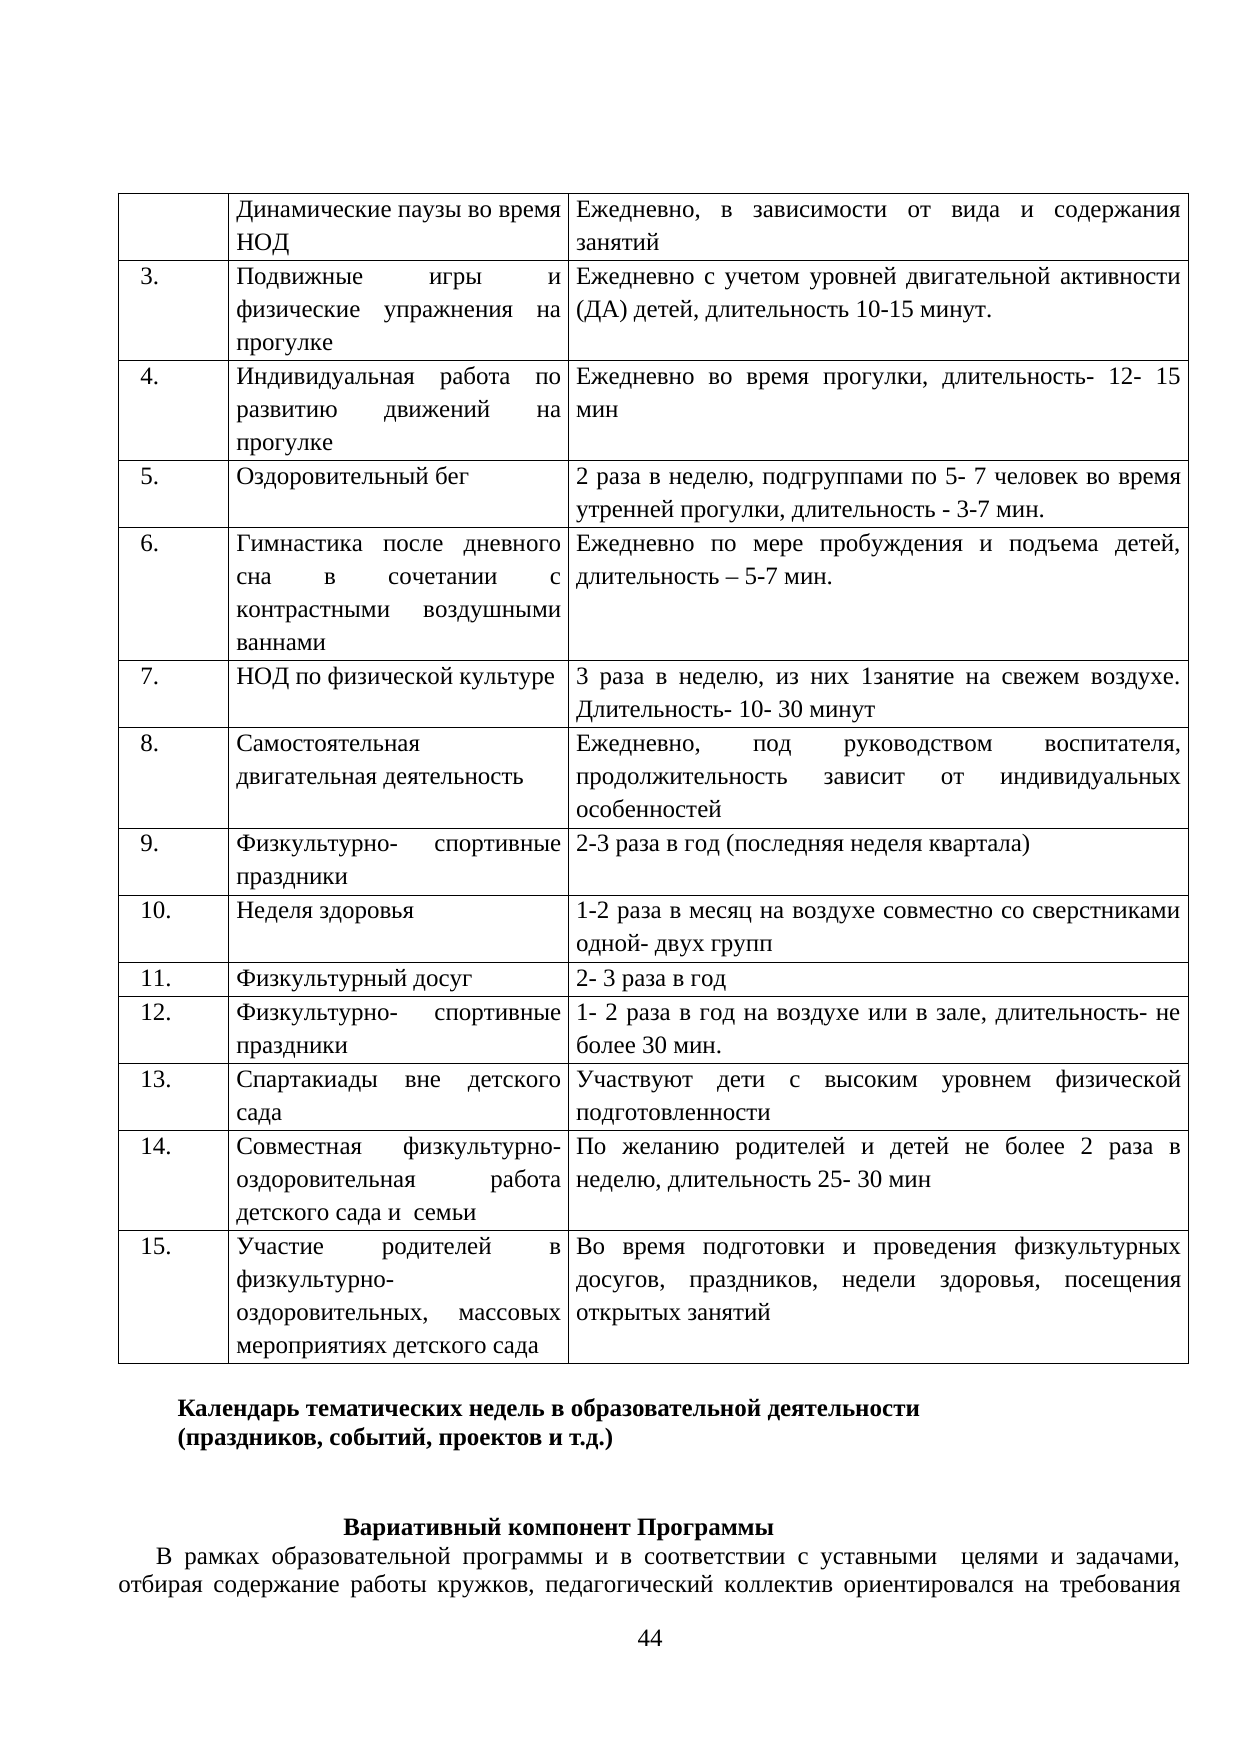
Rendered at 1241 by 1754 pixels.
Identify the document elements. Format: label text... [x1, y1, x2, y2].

table_cell 3 раза в неделю, из них 1занятие на свежем воздухе. Длительность- 10- 30 минут [569, 661, 1188, 727]
text (праздников, событий, проектов и т.д.) [118, 1422, 1183, 1450]
text Календарь тематических недель в образовательной деятельности [118, 1393, 1183, 1422]
table_cell Во время подготовки и проведения физкультурных досугов, праздников, недели здоровья, посещения открытых занятий [569, 1231, 1188, 1363]
table_cell Индивидуальная работа по развитию движений на прогулке [229, 361, 568, 460]
table_header [119, 194, 228, 260]
table_cell Неделя здоровья [229, 896, 568, 962]
table_cell [119, 261, 228, 360]
table_cell [119, 528, 228, 660]
table_cell Участвуют дети с высоким уровнем физической подготовленности [569, 1064, 1188, 1130]
table_cell Ежедневно с учетом уровней двигательной активности (ДА) детей, длительность 10-15 минут. [569, 261, 1188, 360]
table_cell Ежедневно, под руководством воспитателя, продолжительность зависит от индивидуальных особенностей [569, 728, 1188, 827]
table_cell НОД по физической культуре [229, 661, 568, 727]
table_cell Подвижные игры и физические упражнения на прогулке [229, 261, 568, 360]
table_cell [119, 896, 228, 962]
table_cell 1- 2 раза в год на воздухе или в зале, длительность- не более 30 мин. [569, 997, 1188, 1063]
table_cell [119, 661, 228, 727]
table_cell Ежедневно во время прогулки, длительность- 12- 15 мин [569, 361, 1188, 460]
table_cell Физкультурный досуг [229, 963, 568, 996]
table_cell Оздоровительный бег [229, 461, 568, 527]
table_cell [119, 361, 228, 460]
table_cell [119, 963, 228, 996]
table_cell 1-2 раза в месяц на воздухе совместно со сверстниками одной- двух групп [569, 896, 1188, 962]
table_cell [119, 1064, 228, 1130]
table_cell [119, 829, 228, 894]
table_cell [119, 997, 228, 1063]
table_header Ежедневно, в зависимости от вида и содержания занятий [569, 194, 1188, 260]
table_cell Совместная физкультурно- оздоровительная работа детского сада и семьи [229, 1131, 568, 1230]
table_cell Физкультурно- спортивные праздники [229, 829, 568, 894]
table_cell Самостоятельная двигательная деятельность [229, 728, 568, 827]
table_cell 2 раза в неделю, подгруппами по 5- 7 человек во время утренней прогулки, длительность - 3-7 мин. [569, 461, 1188, 527]
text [118, 1541, 1181, 1598]
table_cell Гимнастика после дневного сна в сочетании с контрастными воздушными ваннами [229, 528, 568, 660]
table_cell Спартакиады вне детского сада [229, 1064, 568, 1130]
table_header Динамические паузы во время НОД [229, 194, 568, 260]
table_cell [119, 461, 228, 527]
table_cell Физкультурно- спортивные праздники [229, 997, 568, 1063]
table_cell [119, 1131, 228, 1230]
table_cell Участие родителей в физкультурно- оздоровительных, массовых мероприятиях детского сада [229, 1231, 568, 1363]
table_cell По желанию родителей и детей не более 2 раза в неделю, длительность 25- 30 мин [569, 1131, 1188, 1230]
table_cell 2-3 раза в год (последняя неделя квартала) [569, 829, 1188, 894]
table_cell Ежедневно по мере пробуждения и подъема детей, длительность – 5-7 мин. [569, 528, 1188, 660]
text Вариативный компонент Программы [118, 1512, 1181, 1541]
table_cell [119, 1231, 228, 1363]
table_cell 2- 3 раза в год [569, 963, 1188, 996]
table_cell [119, 728, 228, 827]
